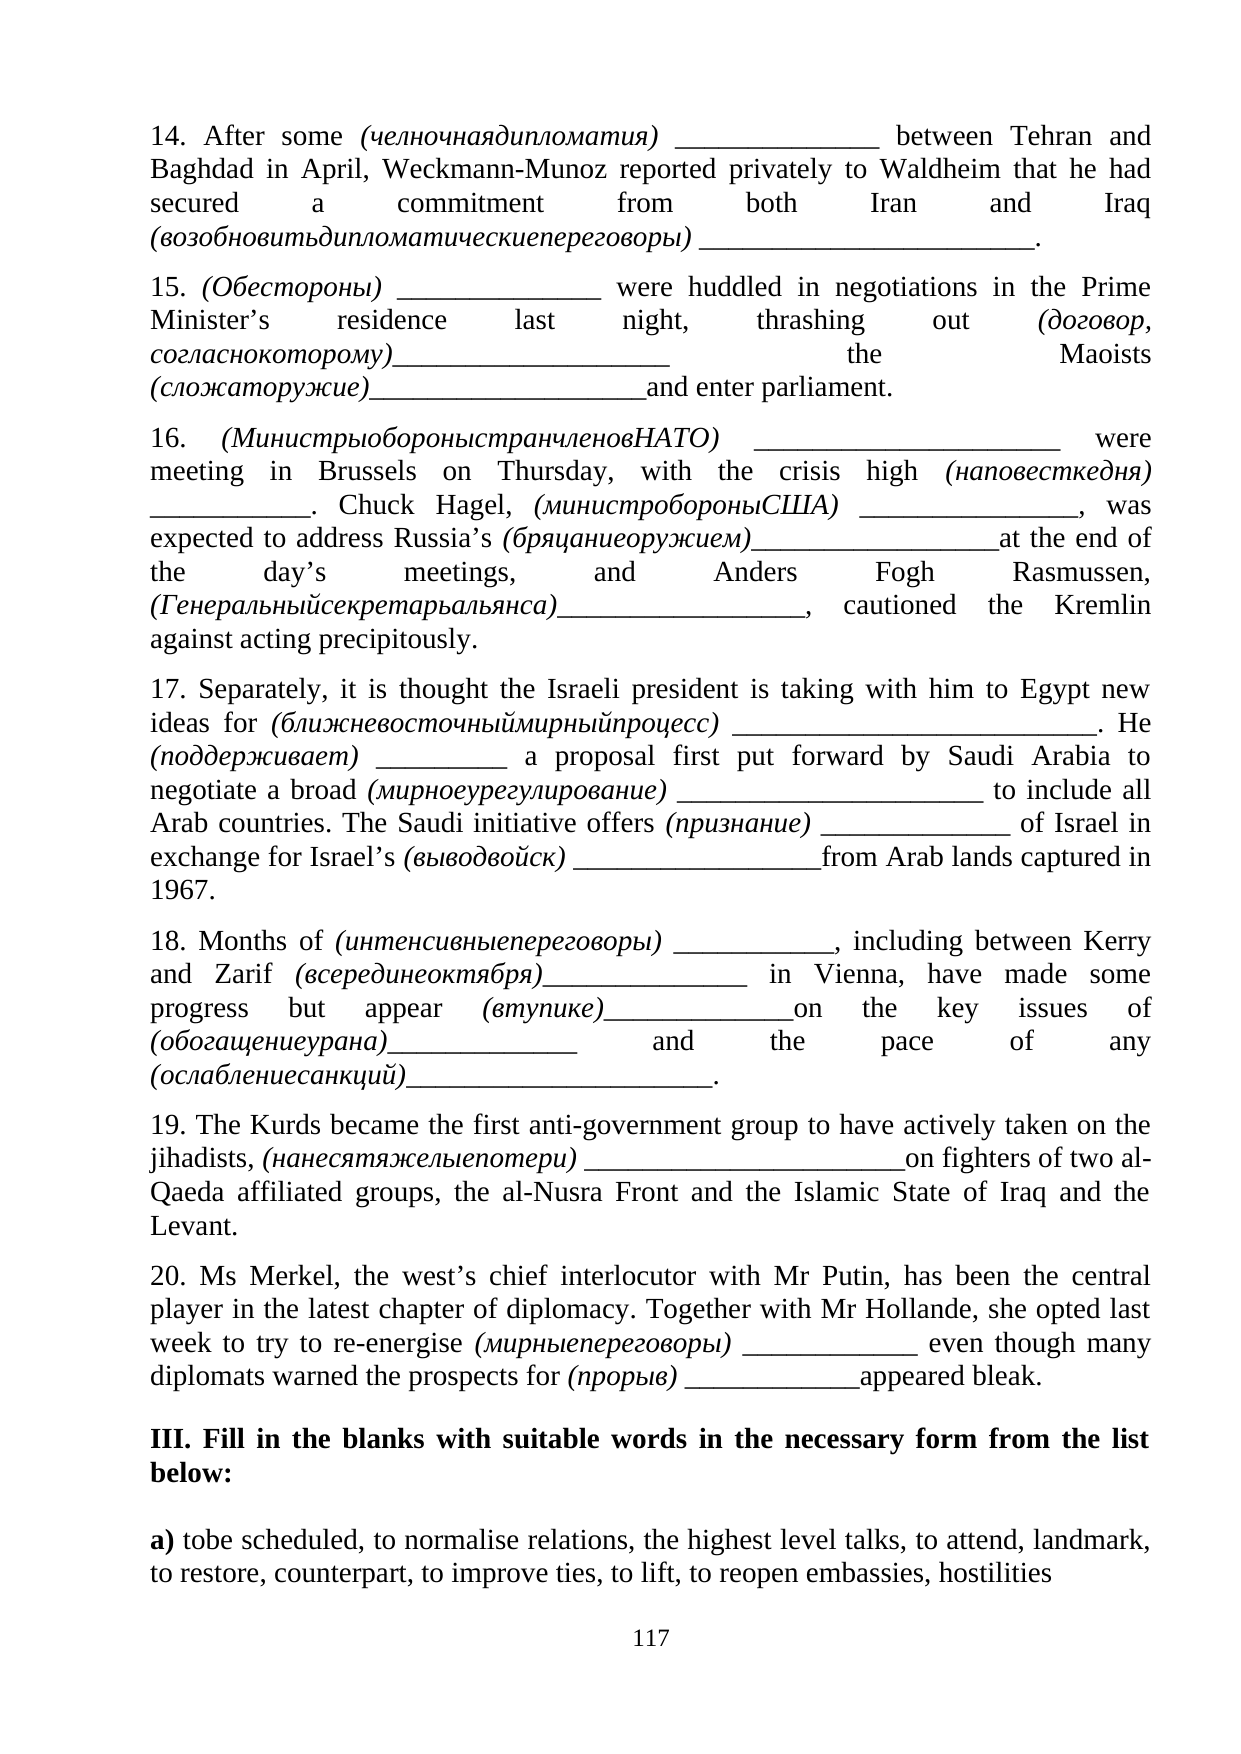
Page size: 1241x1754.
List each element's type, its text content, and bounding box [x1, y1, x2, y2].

text 19. The Kurds became the first anti-government group to have actively taken on the jihadists, (нанесятяжелыепотери) ______________________on fighters of two al-Qaeda affiliated groups, the al-Nusra Front and the Islamic State of Iraq and the Levant. [150, 1107, 1152, 1241]
text 16. (МинистрыобороныстранчленовНАТО) _____________________ were meeting in Brussels on Thursday, with the crisis high (наповесткедня) ___________. Chuck Hagel, (министробороныСША) _______________, was expected to address Russia’s (бряцаниеоружием)_________________at the end of the day’s meetings, and Anders Fogh Rasmussen, (Генеральныйсекретарьальянса)_________________, cautioned the Kremlin against acting precipitously. [150, 420, 1152, 654]
text 20. Ms Merkel, the west’s chief interlocutor with Mr Putin, has been the central player in the latest chapter of diplomacy. Together with Mr Hollande, she opted last week to try to re-energise (мирныепереговоры) ____________ even though many diplomats warned the prospects for (прорыв) ____________appeared bleak. [150, 1258, 1152, 1392]
text a) tobe scheduled, to normalise relations, the highest level talks, to attend, landmark, to restore, counterpart, to improve ties, to lift, to reopen embassies, hostilities [150, 1522, 1152, 1589]
text III. Fill in the blanks with suitable words in the necessary form from the list below: [150, 1421, 1152, 1488]
text 18. Months of (интенсивныепереговоры) ___________, including between Kerry and Zarif (всерединеоктября)______________ in Vienna, have made some progress but appear (втупике)_____________on the key issues of (обогащениеурана)_____________ and the pace of any (ослаблениесанкций)_____________________. [150, 923, 1152, 1090]
text 15. (Обестороны) ______________ were huddled in negotiations in the Prime Minister’s residence last night, thrashing out (договор, согласнокоторому)___________________ the Maoists (сложаторужие)___________________and enter parliament. [150, 269, 1152, 403]
text 17. Separately, it is thought the Israeli president is taking with him to Egypt new ideas for (ближневосточныймирныйпроцесс) _________________________. He (поддерживает) _________ a proposal first put forward by Saudi Arabia to negotiate a broad (мирноеурегулирование) _____________________ to include all Arab countries. The Saudi initiative offers (признание) _____________ of Israel in exchange for Israel’s (выводвойск) _________________from Arab lands captured in 1967. [150, 671, 1152, 906]
text 14. After some (челночнаядипломатия) ______________ between Tehran and Baghdad in April, Weckmann-Munoz reported privately to Waldheim that he had secured a commitment from both Iran and Iraq (возобновитьдипломатическиепереговоры) _______________________. [150, 118, 1152, 252]
